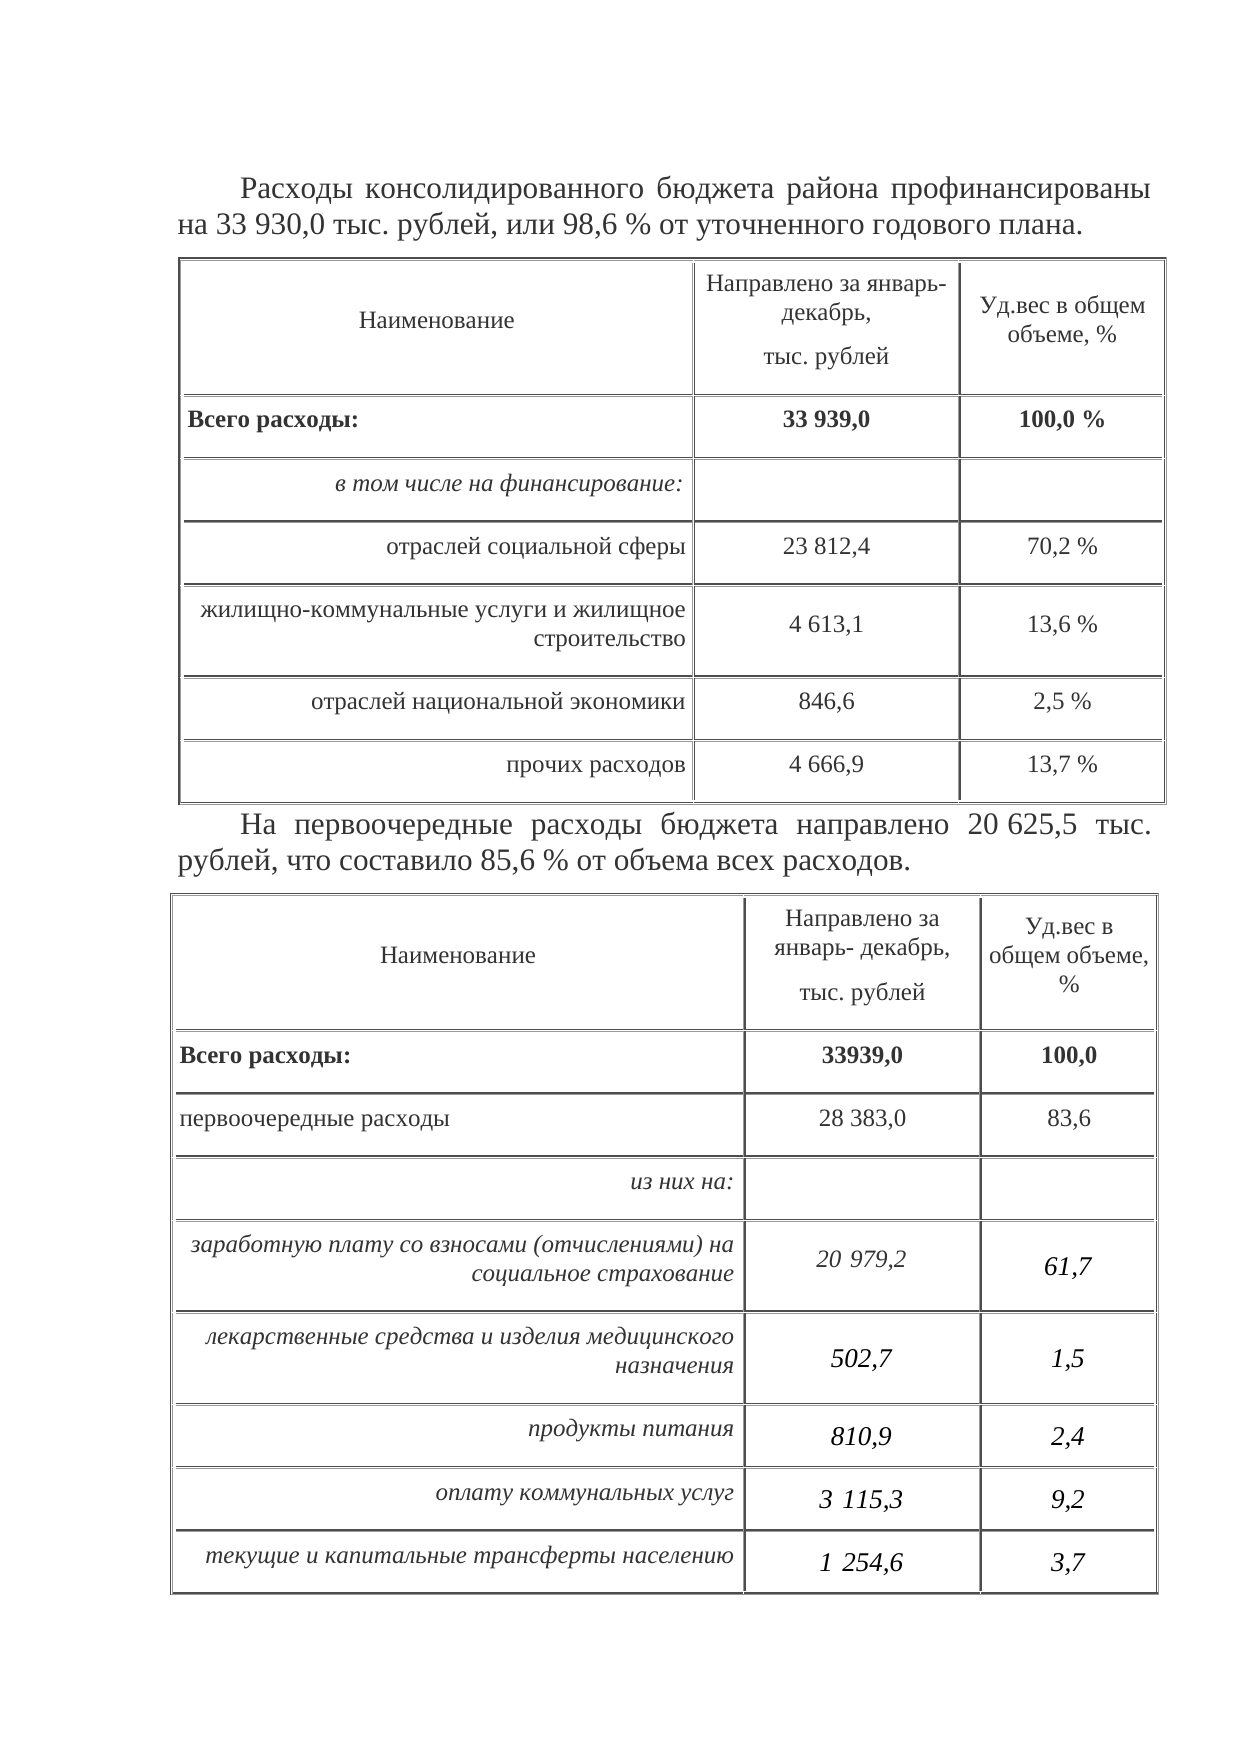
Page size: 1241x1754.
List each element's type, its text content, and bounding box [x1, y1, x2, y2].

table_cell 28 383,0 [746, 1095, 979, 1155]
table_cell отраслей социальной сферы [181, 520, 692, 583]
table_cell первоочередные расходы [173, 1092, 743, 1155]
table_cell 9,2 [980, 1466, 1157, 1529]
table_cell 846,6 [695, 679, 958, 738]
table_cell лекарственные средства и изделия медицинского назначения [173, 1310, 743, 1402]
table_cell из них на: [173, 1155, 743, 1218]
table_cell 3,7 [980, 1529, 1156, 1592]
table_cell 4 666,9 [694, 742, 959, 802]
table_cell отраслей национальной экономики [181, 675, 692, 738]
table_cell 4 613,1 [695, 587, 958, 675]
table_cell [746, 1159, 979, 1218]
table_cell 100,0 [980, 1029, 1157, 1092]
table_cell продукты питания [173, 1403, 743, 1466]
table_cell [959, 457, 1165, 520]
table_cell 70,2 % [961, 520, 1164, 583]
table_header Уд.вес в общем объеме, % [980, 896, 1156, 1029]
table_cell оплату коммунальных услуг [171, 1466, 744, 1529]
table_cell 33939,0 [746, 1032, 979, 1092]
table_cell [982, 1155, 1156, 1218]
table_cell в том числе на финансирование: [180, 457, 693, 520]
table_cell 13,7 % [959, 739, 1164, 802]
text На первоочередные расходы бюджета направлено 20 625,5 тыс. рублей, что составило 85,6 % от объема всех расходов. [177, 805, 1152, 877]
table_cell 2,4 [982, 1403, 1156, 1466]
table_cell 83,6 [982, 1092, 1156, 1155]
table_cell 3 115,3 [746, 1469, 979, 1529]
table_cell 61,7 [982, 1219, 1156, 1310]
table_header Уд.вес в общем объеме, % [959, 261, 1164, 393]
table_cell 1,5 [982, 1310, 1156, 1402]
table_cell 13,6 % [961, 583, 1164, 675]
table_cell 100,0 % [961, 394, 1164, 457]
text Расходы консолидированного бюджета района профинансированы на 33 930,0 тыс. рублей, или 98,6 % от уточненного годового плана. [177, 170, 1152, 242]
table_cell 2,5 % [961, 675, 1164, 738]
table_cell текущие и капитальные трансферты населению [173, 1529, 744, 1592]
table_cell жилищно-коммунальные услуги и жилищное строительство [181, 583, 692, 675]
table_cell [695, 460, 958, 520]
table_header Направлено за январь- декабрь, тыс. рублей [744, 896, 980, 1029]
table_cell 33 939,0 [695, 397, 958, 457]
table_cell 1 254,6 [744, 1532, 980, 1592]
table_cell 502,7 [746, 1314, 979, 1402]
table_cell Всего расходы: [171, 1029, 744, 1092]
table_cell 23 812,4 [695, 523, 958, 583]
table_cell 20 979,2 [746, 1222, 979, 1310]
table_cell заработную плату со взносами (отчислениями) на социальное страхование [173, 1219, 743, 1310]
table_header Наименование [173, 894, 744, 1029]
table_cell 810,9 [746, 1406, 979, 1466]
table_header Наименование [181, 261, 693, 393]
table_cell прочих расходов [181, 739, 693, 802]
table_header Направлено за январь- декабрь, тыс. рублей [694, 259, 959, 393]
table_cell Всего расходы: [181, 394, 692, 457]
